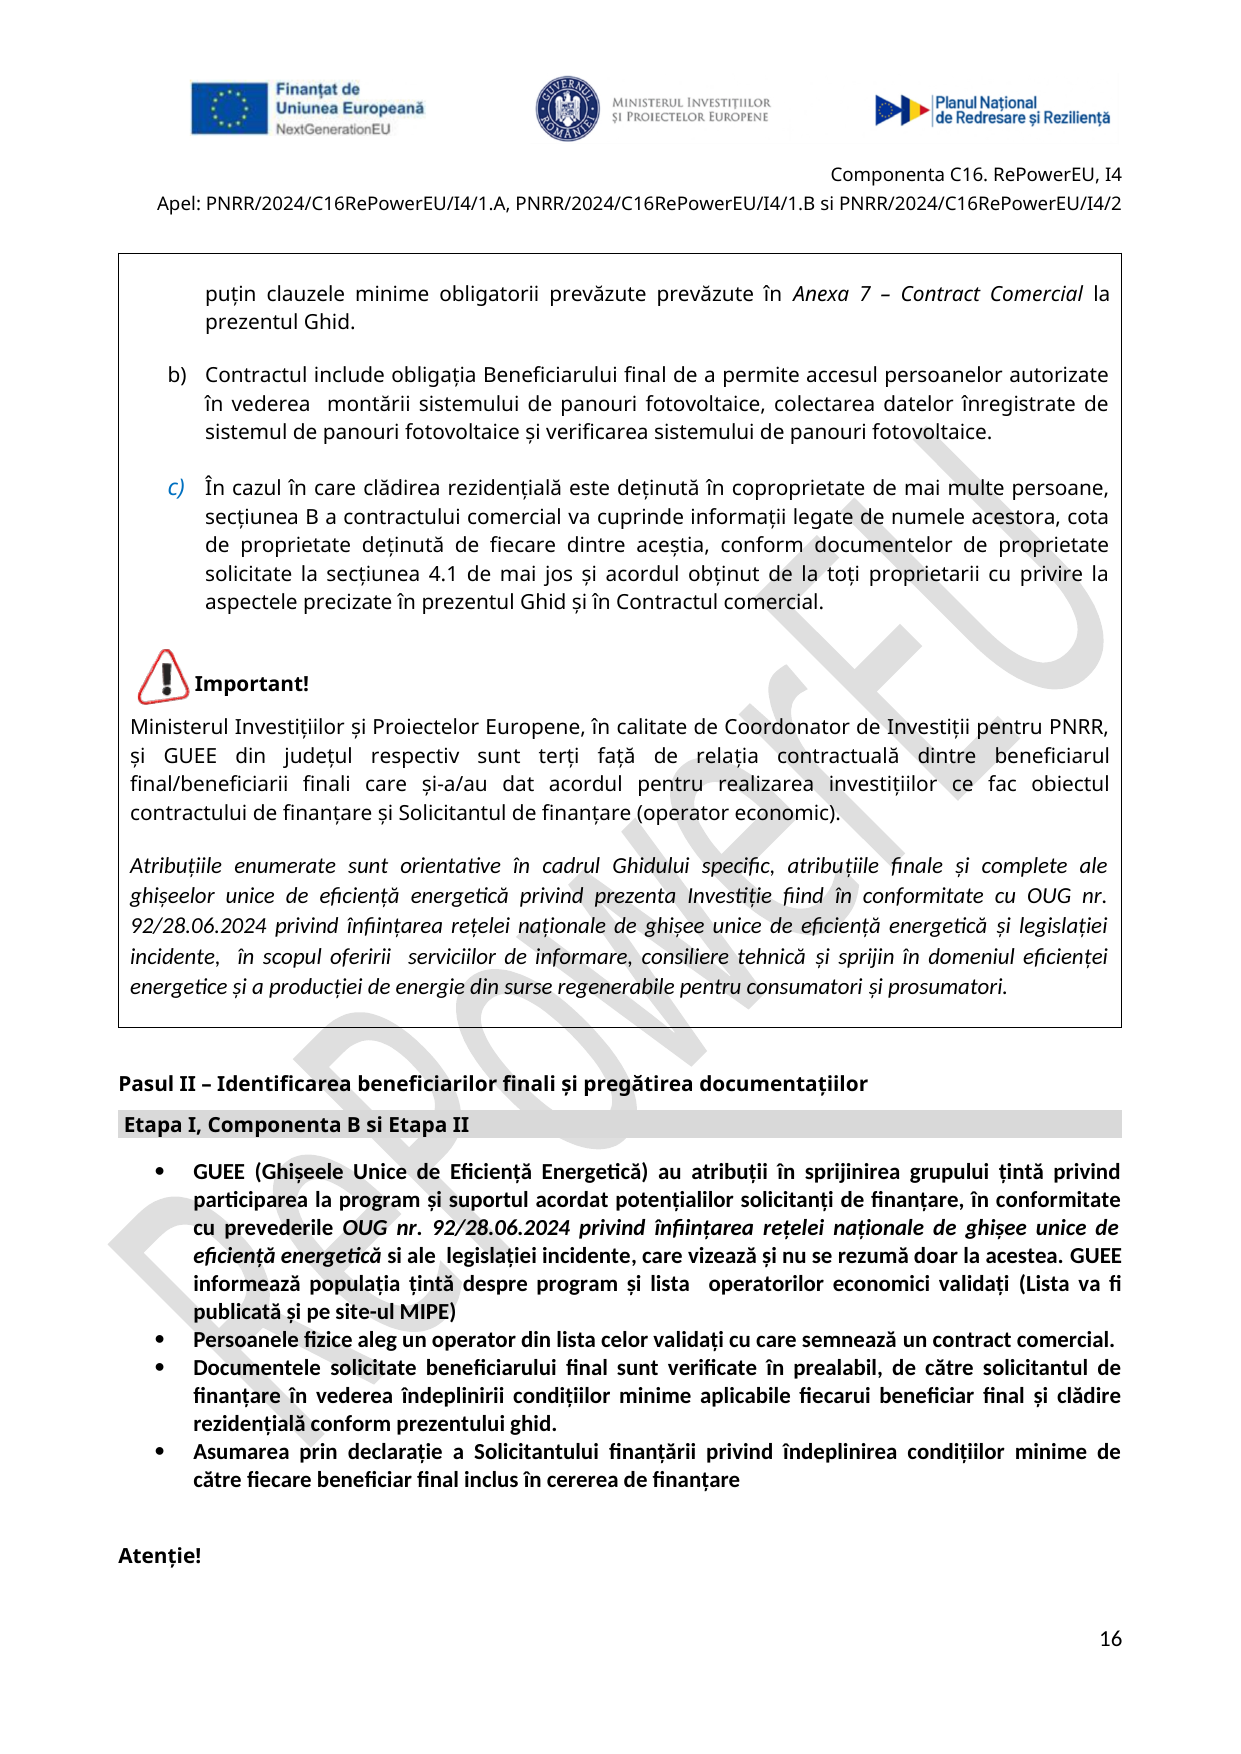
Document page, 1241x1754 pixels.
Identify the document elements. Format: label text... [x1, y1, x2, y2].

list Documentele solicitate beneficiarului final sunt verificate în prealabil, de către solicitantul de finanțare în vederea îndeplinirii condițiilor minime aplicabile fiecarui beneficiar final și clădire rezidențială conform prezentului ghid. [156, 1353, 1122, 1437]
list Persoanele fizice aleg un operator din lista celor validați cu care semnează un contract comercial. [156, 1325, 1122, 1353]
list GUEE (Ghișeele Unice de Eficiență Energetică) au atribuții în sprijinirea grupului țintă privind participarea la program și suportul acordat potențialilor solicitanți de finanțare, în conformitate cu prevederile OUG nr. 92/28.06.2024 privind înființarea rețelei naționale de ghișee unice de eficiență energetică si ale legislației incidente, care vizează și nu se rezumă doar la acestea. GUEE informează populația țintă despre program și lista operatorilor economici validați (Lista va fi publicată și pe site-ul MIPE) [156, 1157, 1122, 1325]
picture [182, 73, 1123, 157]
text Pasul II – Identificarea beneficiarilor finali și pregătirea documentațiilor [118, 1069, 1122, 1097]
text Atenție! [118, 1541, 1122, 1569]
list Asumarea prin declarație a Solicitantului finanțării privind îndeplinirea condițiilor minime de către fiecare beneficiar final inclus în cererea de finanțare [156, 1437, 1122, 1493]
picture [137, 645, 196, 706]
text Etapa I, Componenta B si Etapa II [118, 1110, 1122, 1138]
